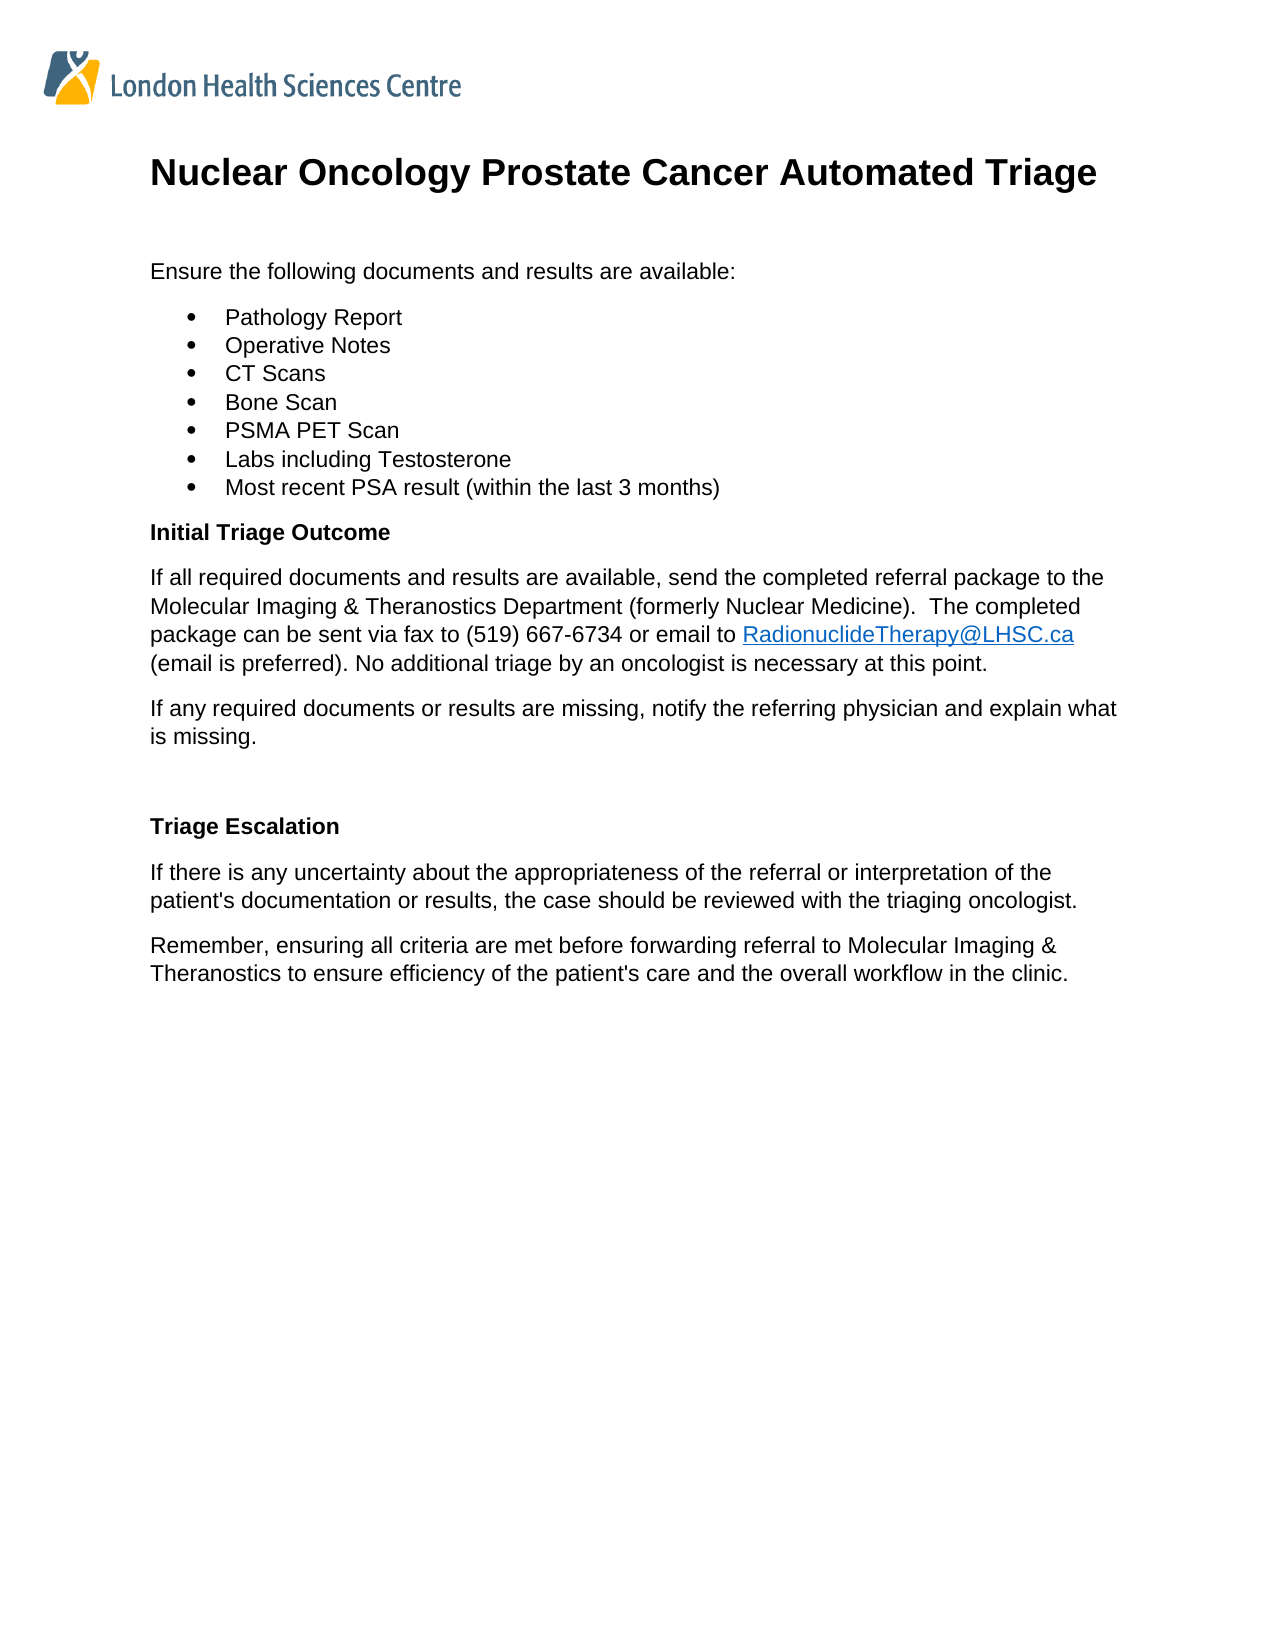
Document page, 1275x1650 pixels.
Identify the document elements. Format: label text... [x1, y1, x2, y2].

text Remember, ensuring all criteria are met before forwarding referral to Molecular Imaging & Theranostics to ensure efficiency of the patient's care and the overall workflow in the clinic. [150, 932, 1125, 987]
text If any required documents or results are missing, notify the referring physician and explain what is missing. [150, 695, 1125, 749]
text Nuclear Oncology Prostate Cancer Automated Triage [150, 150, 1125, 193]
list Operative Notes [187, 332, 1125, 358]
list Bone Scan [187, 389, 1125, 415]
text Initial Triage Outcome [150, 519, 1125, 546]
list Most recent PSA result (within the last 3 months) [187, 474, 1125, 500]
text Ensure the following documents and results are available: [150, 258, 1125, 285]
text Triage Escalation [150, 813, 1125, 840]
list Labs including Testosterone [187, 446, 1125, 472]
text If all required documents and results are available, send the completed referral package to the Molecular Imaging & Theranostics Department (formerly Nuclear Medicine). The completed package can be sent via fax to (519) 667-6734 or email to RadionuclideTherapy@LHSC.ca (email is preferred). No additional triage by an oncologist is necessary at this point. [150, 564, 1125, 676]
list PSMA PET Scan [187, 417, 1125, 443]
list CT Scans [187, 360, 1125, 387]
picture [28, 36, 476, 120]
text If there is any uncertainty about the appropriateness of the referral or interpretation of the patient's documentation or results, the case should be reviewed with the triaging oncologist. [150, 858, 1125, 913]
list Pathology Report [187, 303, 1125, 330]
